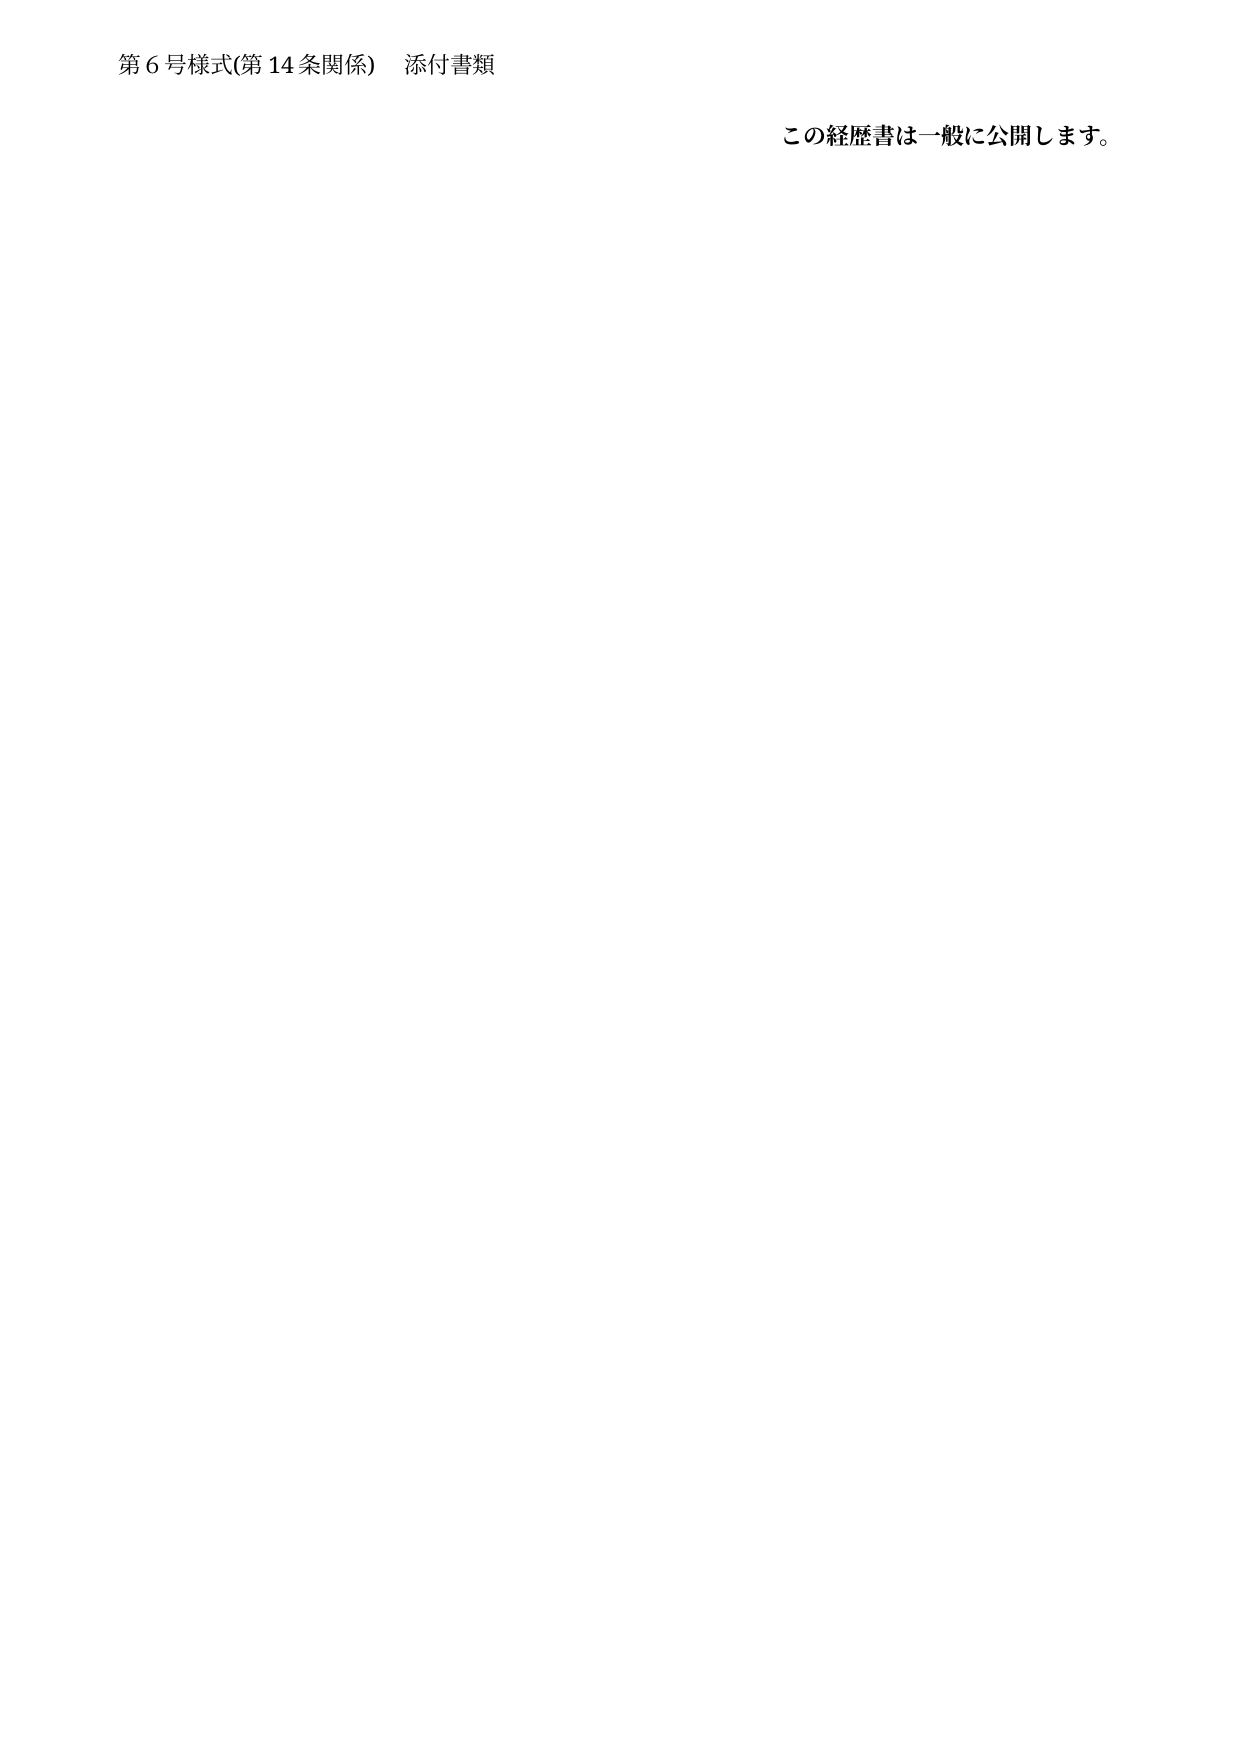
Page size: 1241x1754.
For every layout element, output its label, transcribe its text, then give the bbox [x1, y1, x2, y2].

text この経歴書は一般に公開します。 [118, 118, 1122, 151]
